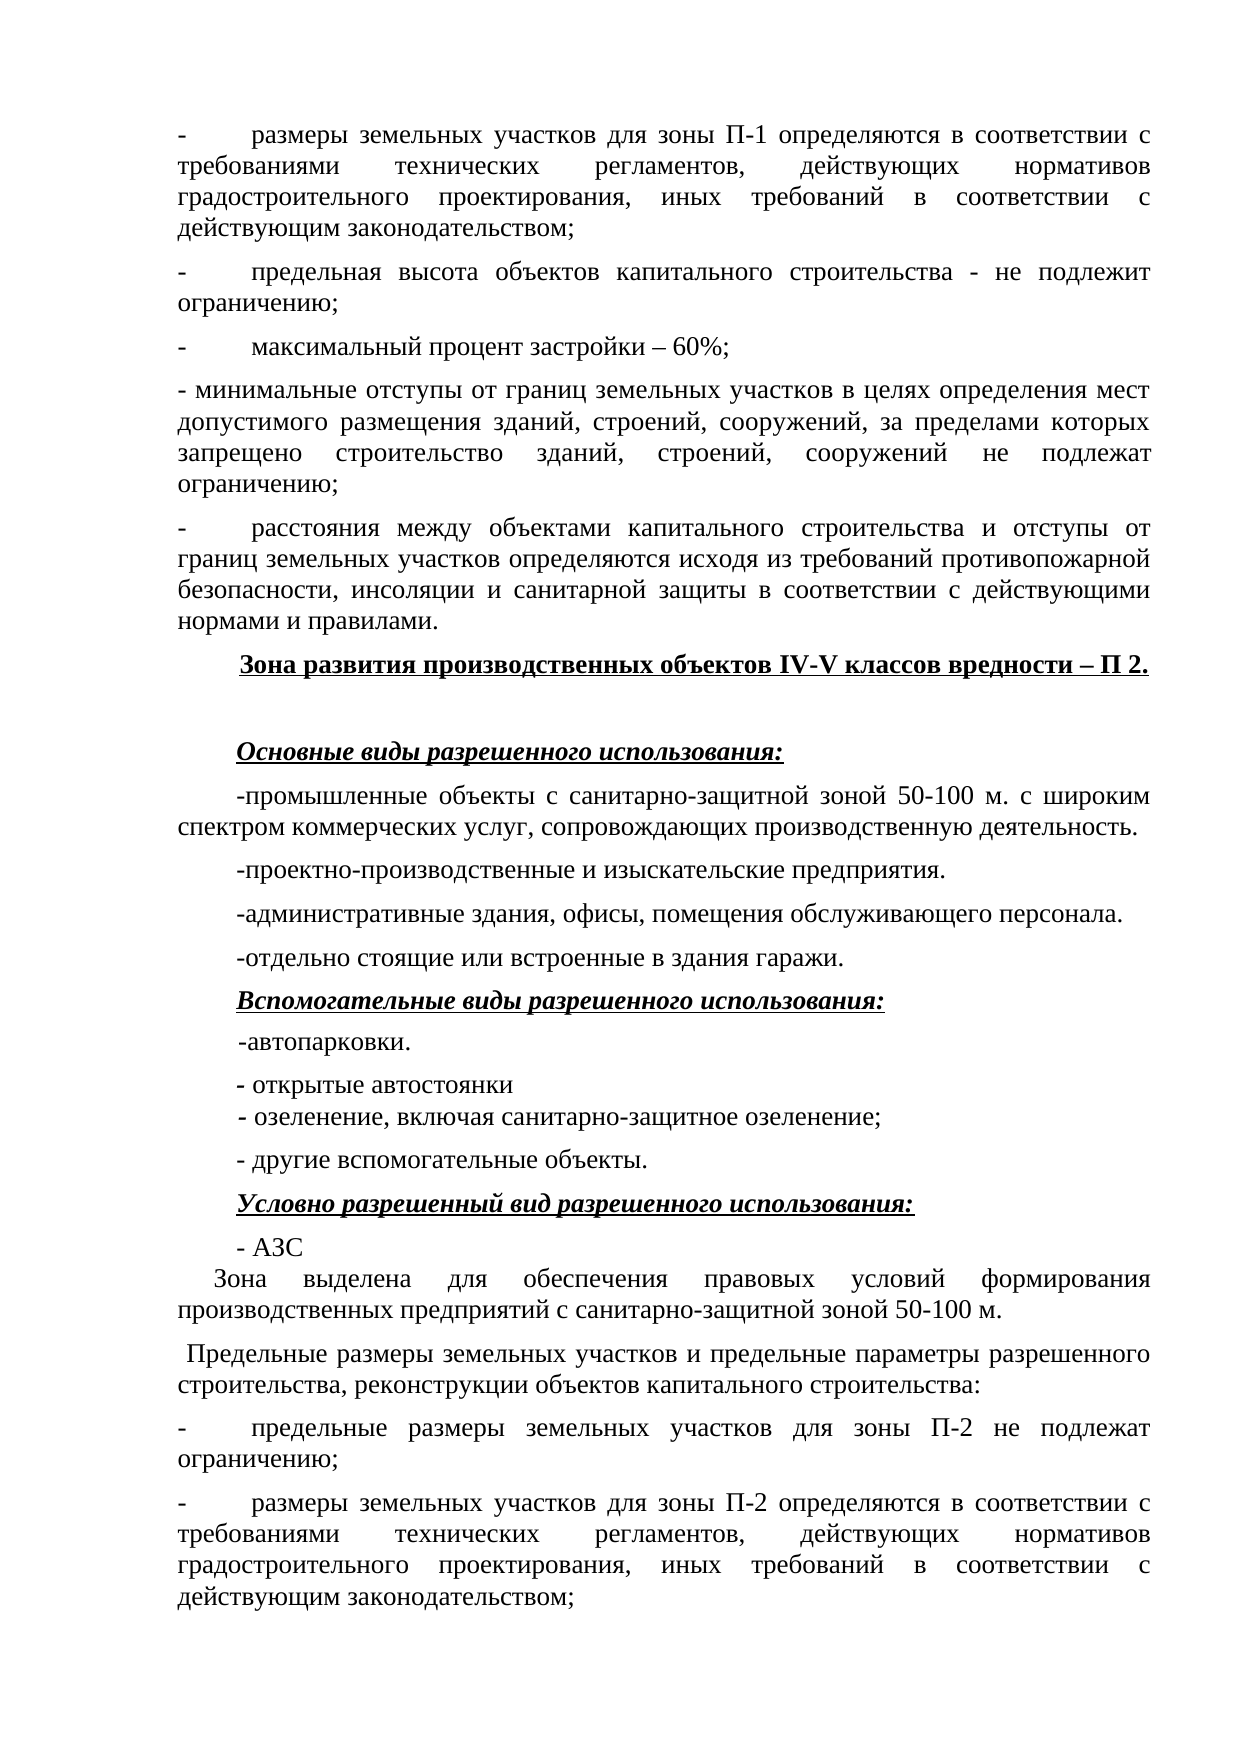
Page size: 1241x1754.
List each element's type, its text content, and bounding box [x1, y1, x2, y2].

text Основные виды разрешенного использования: [177, 735, 1152, 766]
text -промышленные объекты с санитарно-защитной зоной 50-. с широким спектром коммерческих услуг, сопровождающих производственную деятельность. [177, 779, 1152, 841]
text Предельные размеры земельных участков и предельные параметры разрешенного строительства, реконструкции объектов капитального строительства: [177, 1337, 1152, 1399]
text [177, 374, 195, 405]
text - открытые автостоянки [177, 1069, 1152, 1100]
text - расстояния между объектами капитального строительства и отступы от границ земельных участков определяются исходя из требований противопожарной безопасности, инсоляции и санитарной защиты в соответствии с действующими нормами и правилами. [177, 511, 1152, 635]
text Зона развития производственных объектов IV-V классов вредности – П 2. [177, 648, 1152, 679]
text -отдельно стоящие или встроенные в здания гаражи. [177, 941, 1152, 972]
text Зона выделена для обеспечения правовых условий формирования производственных предприятий с санитарно-защитной зоной 50-. [177, 1262, 1152, 1324]
text -административные здания, офисы, помещения обслуживающего персонала. [177, 897, 1152, 928]
text - размеры земельных участков для зоны П-2 определяются в соответствии с требованиями технических регламентов, действующих нормативов градостроительного проектирования, иных требований в соответствии с действующим законодательством; [177, 1486, 1152, 1611]
text - максимальный процент застройки – 60%; [177, 330, 1152, 361]
text -автопарковки. [177, 1025, 1152, 1056]
text - предельные размеры земельных участков для зоны П-2 не подлежат ограничению; [177, 1411, 1152, 1474]
text - другие вспомогательные объекты. [177, 1143, 1152, 1174]
text - минимальные отступы от границ земельных участков в целях определения мест допустимого размещения зданий, строений, сооружений, за пределами которых запрещено строительство зданий, строений, сооружений не подлежат ограничению; [177, 436, 1152, 498]
text -проектно-производственные и изыскательские предприятия. [177, 853, 1152, 885]
text - АЗС [177, 1231, 1152, 1262]
text Вспомогательные виды разрешенного использования: [177, 984, 1152, 1016]
text - предельная высота объектов капитального строительства - не подлежит ограничению; [177, 255, 1152, 317]
text Условно разрешенный вид разрешенного использования: [177, 1187, 1152, 1218]
text - озеленение, включая санитарно-защитное озеленение; [177, 1100, 1152, 1131]
text - размеры земельных участков для зоны П-1 определяются в соответствии с требованиями технических регламентов, действующих нормативов градостроительного проектирования, иных требований в соответствии с действующим законодательством; [177, 118, 1152, 243]
